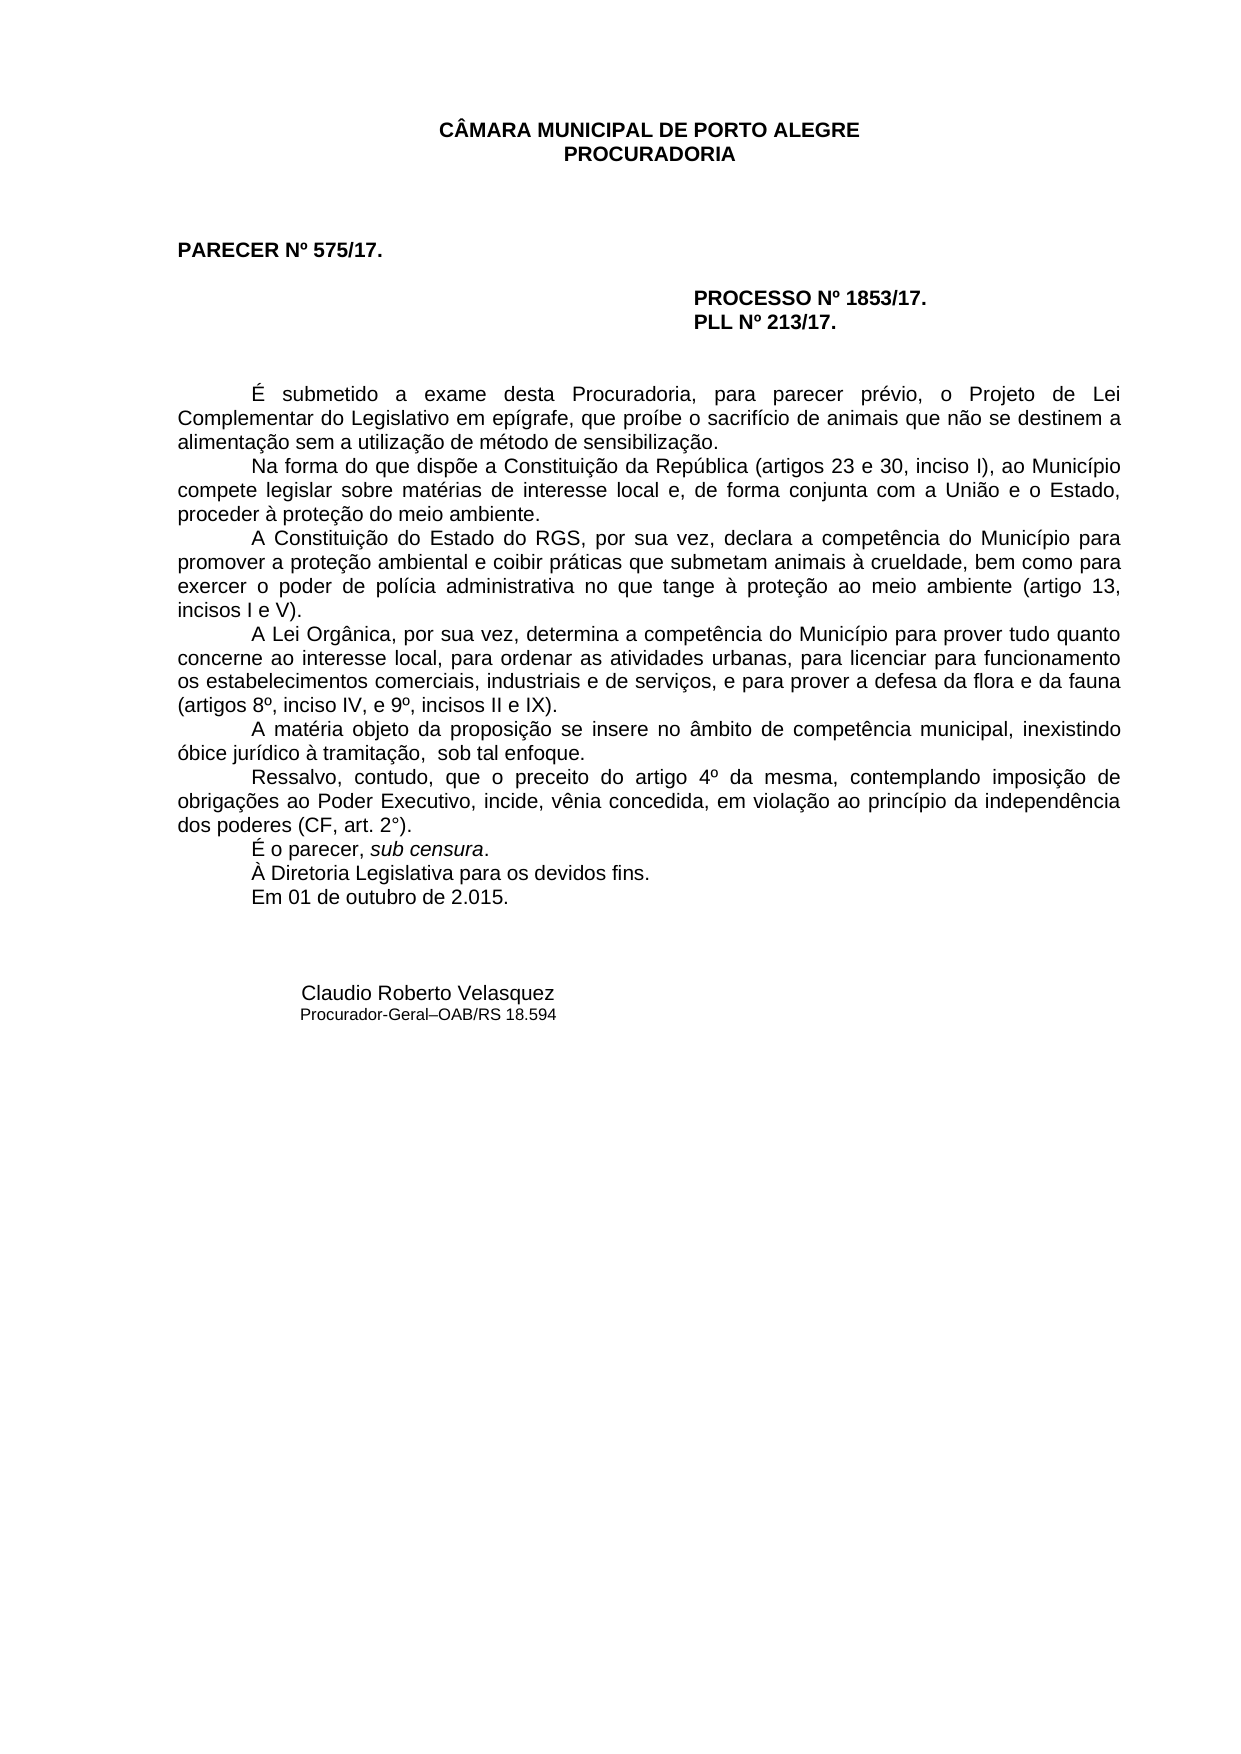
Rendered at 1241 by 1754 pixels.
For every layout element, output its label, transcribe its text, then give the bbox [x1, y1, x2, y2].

subtitle PROCESSO Nº 1853/17. [608, 286, 1122, 310]
text PLL Nº 213/17. [608, 310, 1122, 334]
text A matéria objeto da proposição se insere no âmbito de competência municipal, inexistindo óbice jurídico à tramitação, sob tal enfoque. [177, 717, 1122, 765]
text É o parecer, sub censura. [177, 837, 1122, 861]
text À Diretoria Legislativa para os devidos fins. [251, 861, 1122, 885]
text PROCURADORIA [177, 142, 1122, 166]
text É submetido a exame desta Procuradoria, para parecer prévio, o Projeto de Lei Complementar do Legislativo em epígrafe, que proíbe o sacrifício de animais que não se destinem a alimentação sem a utilização de método de sensibilização. [177, 382, 1122, 454]
text A Constituição do Estado do RGS, por sua vez, declara a competência do Município para promover a proteção ambiental e coibir práticas que submetam animais à crueldade, bem como para exercer o poder de polícia administrativa no que tange à proteção ao meio ambiente (artigo 13, incisos I e V). [177, 526, 1122, 621]
text CÂMARA MUNICIPAL DE PORTO ALEGRE [177, 118, 1122, 142]
text A Lei Orgânica, por sua vez, determina a competência do Município para prover tudo quanto concerne ao interesse local, para ordenar as atividades urbanas, para licenciar para funcionamento os estabelecimentos comerciais, industriais e de serviços, e para prover a defesa da flora e da fauna (artigos 8º, inciso IV, e 9º, incisos II e IX). [177, 621, 1122, 717]
text Na forma do que dispõe a Constituição da República (artigos 23 e 30, inciso I), ao Município compete legislar sobre matérias de interesse local e, de forma conjunta com a União e o Estado, proceder à proteção do meio ambiente. [177, 454, 1122, 526]
text Claudio Roberto Velasquez [177, 981, 1122, 1005]
text Procurador-Geral–OAB/RS 18.594 [177, 1005, 1122, 1024]
subtitle PARECER Nº 575/17. [177, 238, 1122, 262]
text Em 01 de outubro de 2.015. [177, 885, 1122, 909]
text Ressalvo, contudo, que o preceito do artigo 4º da mesma, contemplando imposição de obrigações ao Poder Executivo, incide, vênia concedida, em violação ao princípio da independência dos poderes (CF, art. 2°). [177, 765, 1122, 837]
